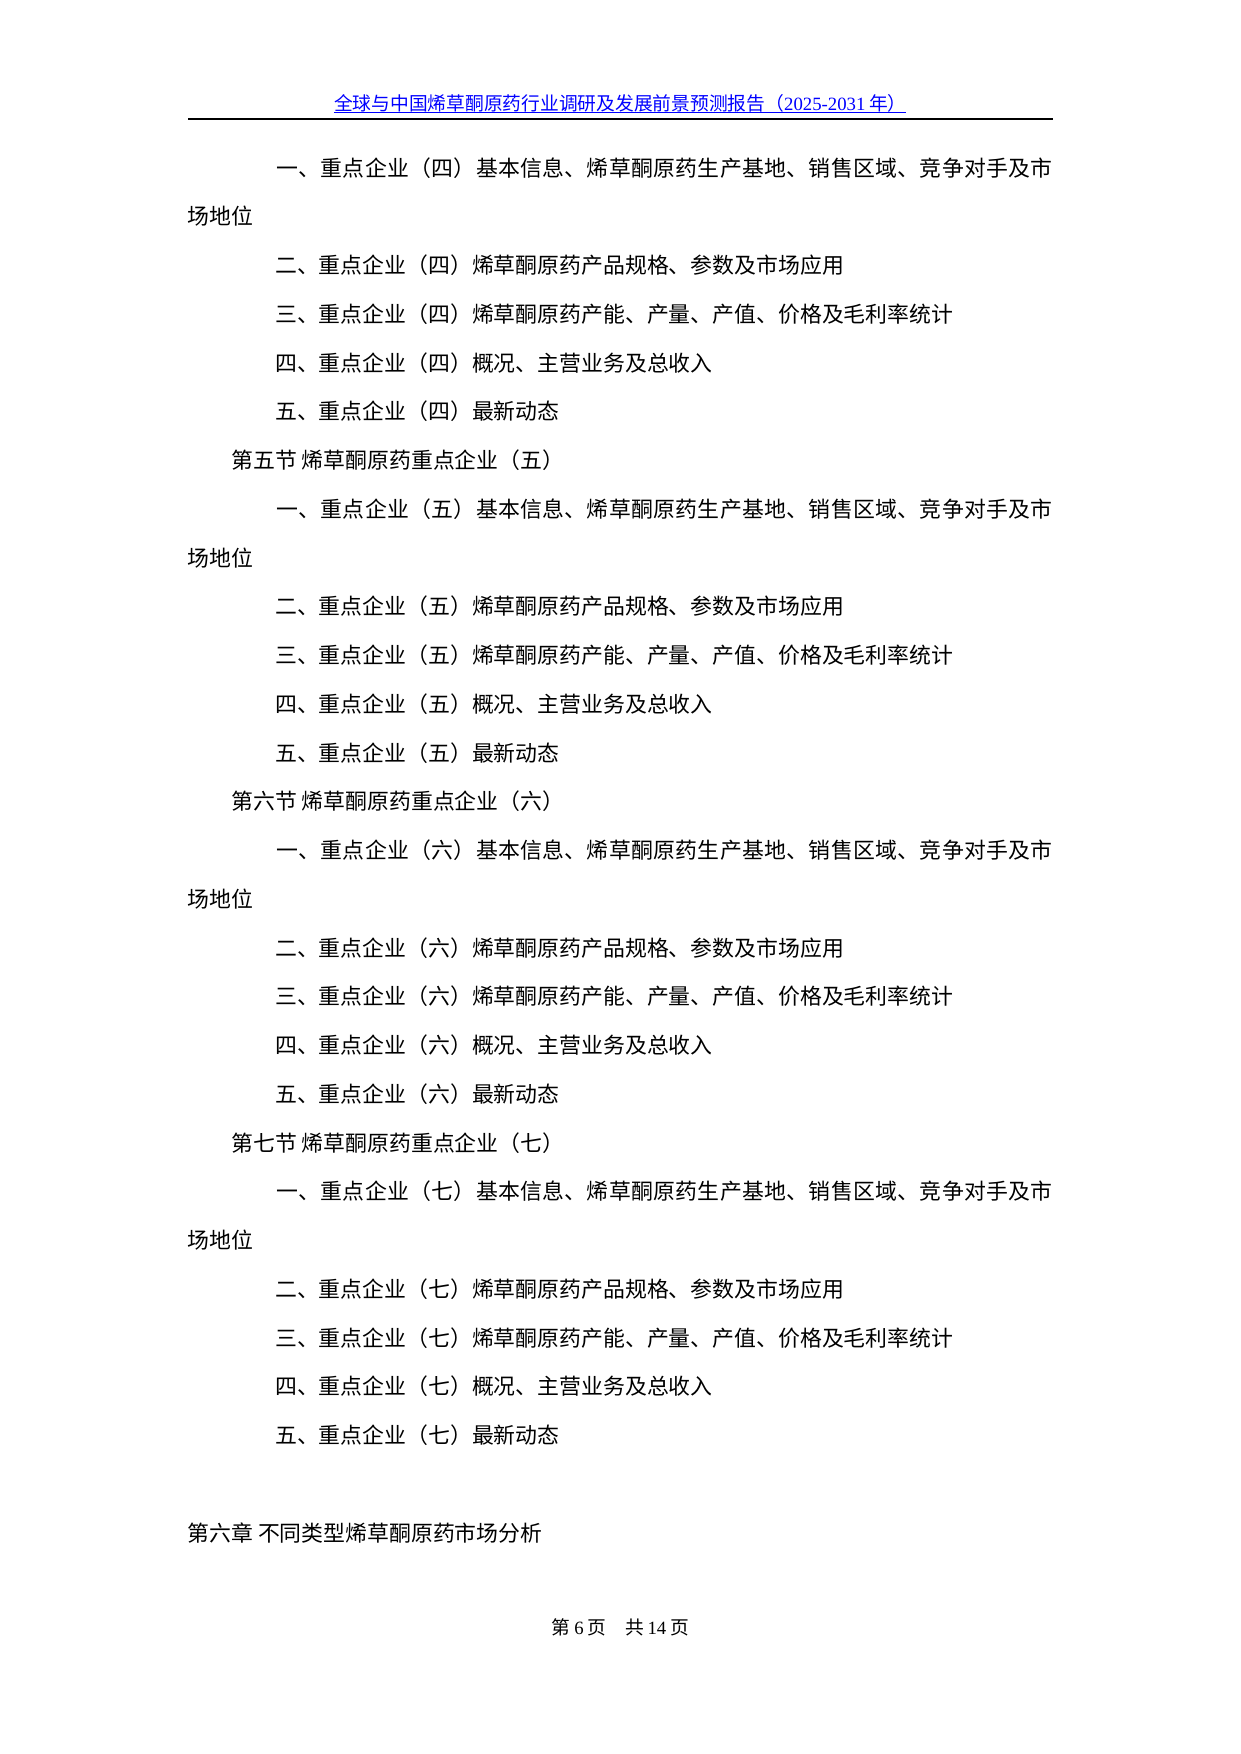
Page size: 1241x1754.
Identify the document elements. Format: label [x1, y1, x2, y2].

text [187, 150, 1053, 1548]
